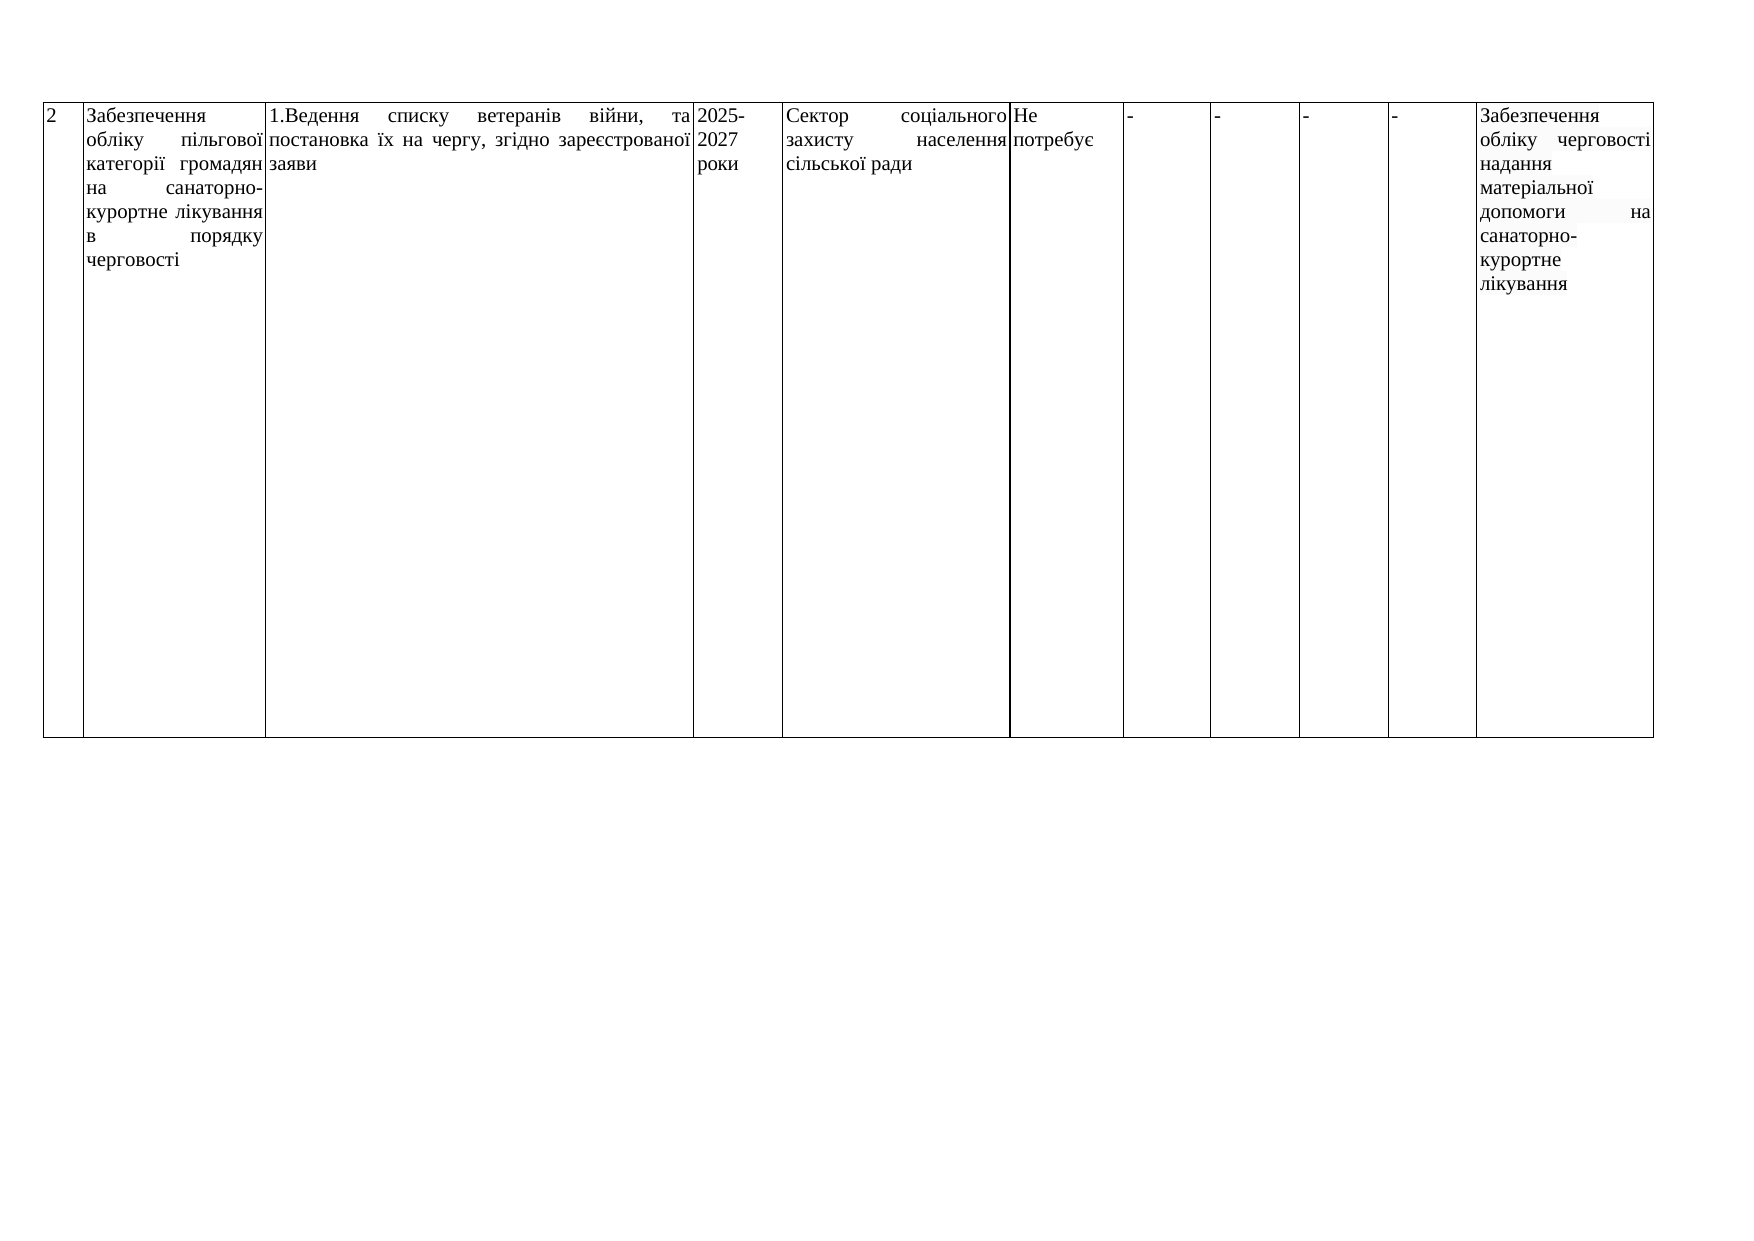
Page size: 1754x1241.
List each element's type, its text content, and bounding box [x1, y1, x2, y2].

table_cell Сектор соціального захисту населення сільської ради [783, 103, 1009, 737]
table_cell Забезпечення обліку пільгової категорії громадян на санаторно-курортне лікування в порядку черговості [84, 103, 265, 737]
table_cell 2025-2027 роки [694, 103, 782, 737]
table_cell Не потребує [1011, 103, 1123, 737]
table_cell - [1124, 103, 1210, 737]
table_cell - [1389, 103, 1476, 737]
table_cell 2 [44, 103, 83, 737]
table_cell - [1211, 103, 1299, 737]
table_cell - [1300, 103, 1388, 737]
table_cell 1.Ведення списку ветеранів війни, та постановка їх на чергу, згідно зареєстрованої заяви [266, 103, 693, 737]
table_cell Забезпечення обліку черговості надання матеріальної допомоги на санаторно-курортне лікування [1477, 103, 1653, 737]
